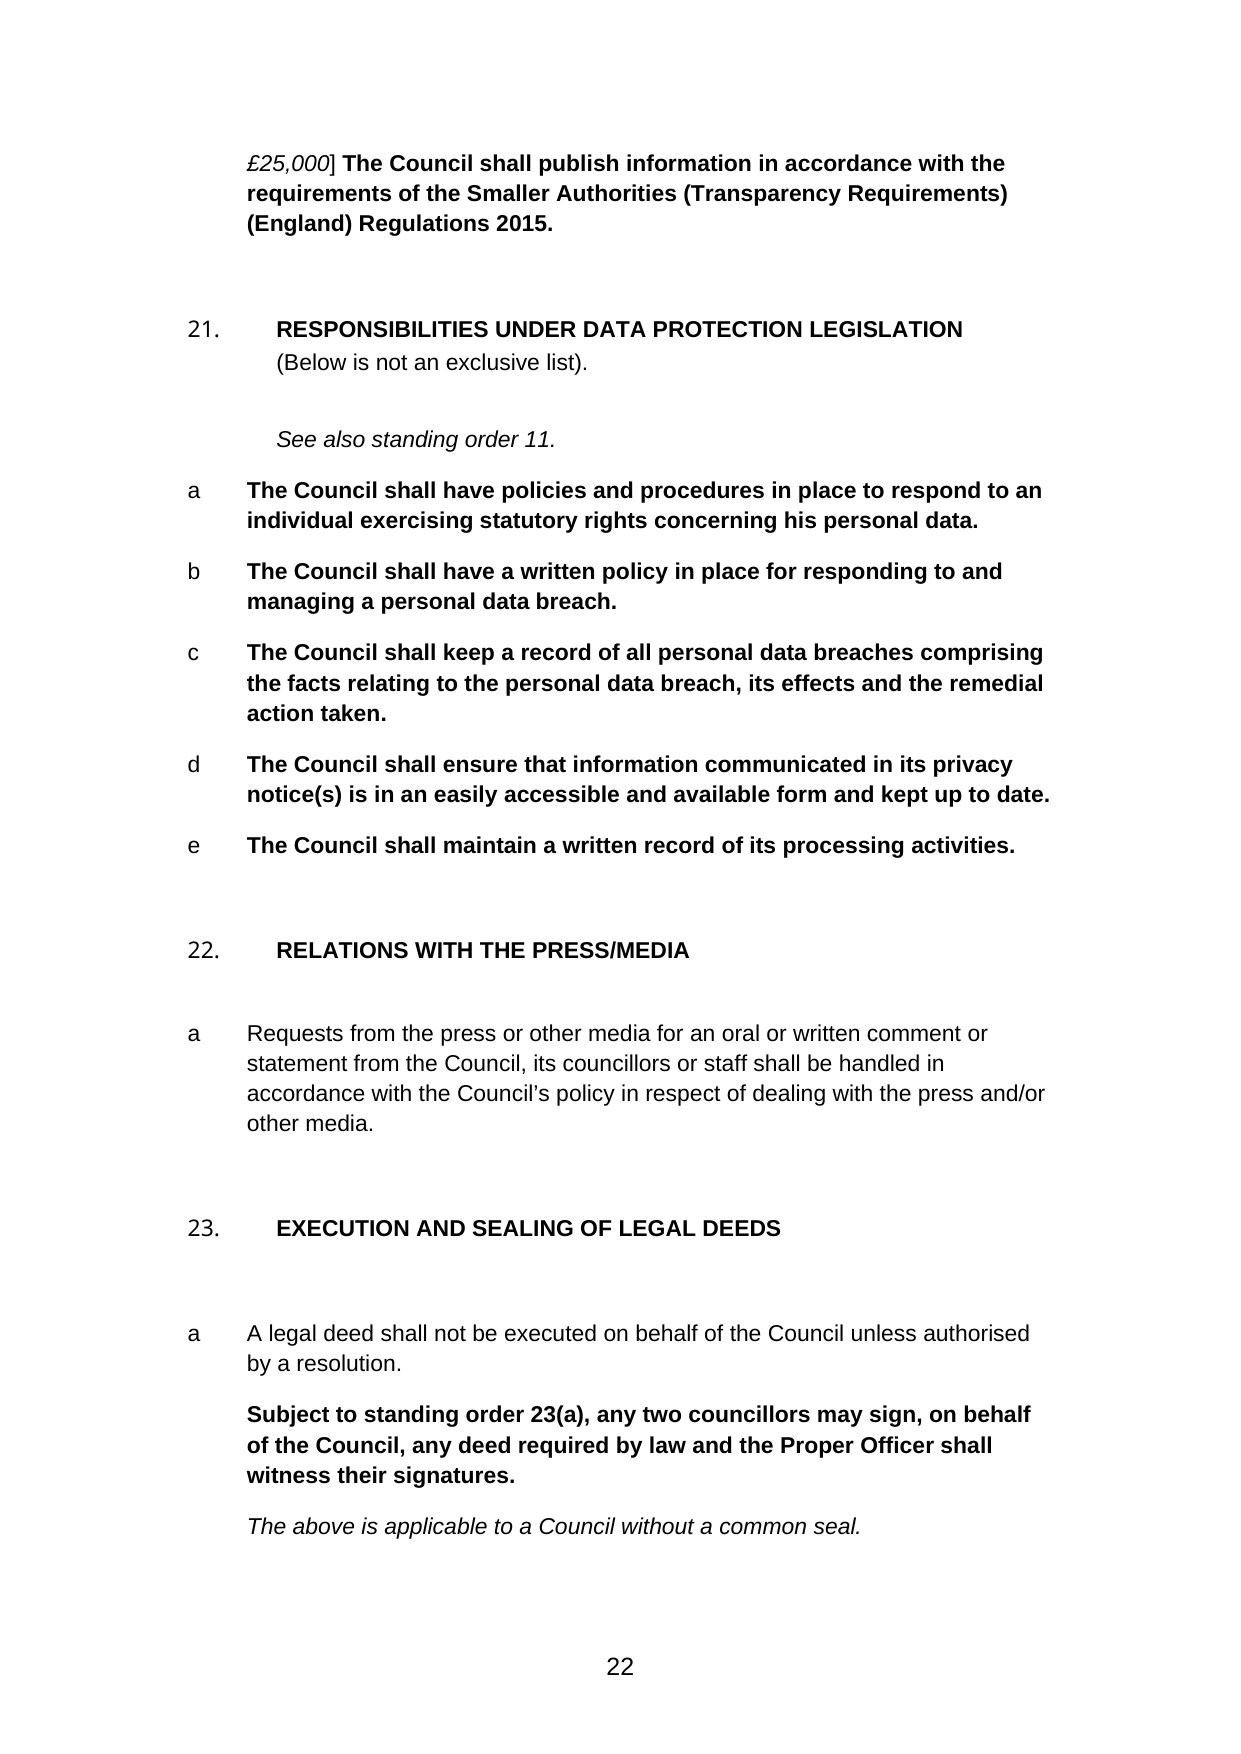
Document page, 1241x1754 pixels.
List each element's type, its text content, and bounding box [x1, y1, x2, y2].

list The Council shall keep a record of all personal data breaches comprising the facts relating to the personal data breach, its effects and the remedial action taken. [187, 639, 1053, 726]
subtitle EXECUTION AND SEALING OF LEGAL DEEDS [187, 1212, 1053, 1244]
list The Council shall maintain a written record of its processing activities. [187, 832, 1053, 858]
text Subject to standing order 23(a), any two councillors may sign, on behalf of the Council, any deed required by law and the Proper Officer shall witness their signatures. [247, 1401, 1053, 1488]
text (Below is not an exclusive list). [187, 348, 1053, 375]
text See also standing order 11. [201, 426, 1053, 452]
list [187, 150, 1053, 237]
list The Council shall have policies and procedures in place to respond to an individual exercising statutory rights concerning his personal data. [187, 477, 1053, 533]
list Requests from the press or other media for an oral or written comment or statement from the Council, its councillors or staff shall be handled in accordance with the Council’s policy in respect of dealing with the press and/or other media. [187, 1020, 1053, 1137]
list The Council shall have a written policy in place for responding to and managing a personal data breach. [187, 558, 1053, 615]
list The Council shall ensure that information communicated in its privacy notice(s) is in an easily accessible and available form and kept up to date. [187, 751, 1053, 807]
subtitle RESPONSIBILITIES UNDER DATA PROTECTION LEGISLATION [187, 312, 1053, 344]
list A legal deed shall not be executed on behalf of the Council unless authorised by a resolution. [187, 1320, 1053, 1377]
subtitle RELATIONS WITH THE PRESS/MEDIA [187, 934, 1053, 965]
text The above is applicable to a Council without a common seal. [247, 1513, 1053, 1539]
